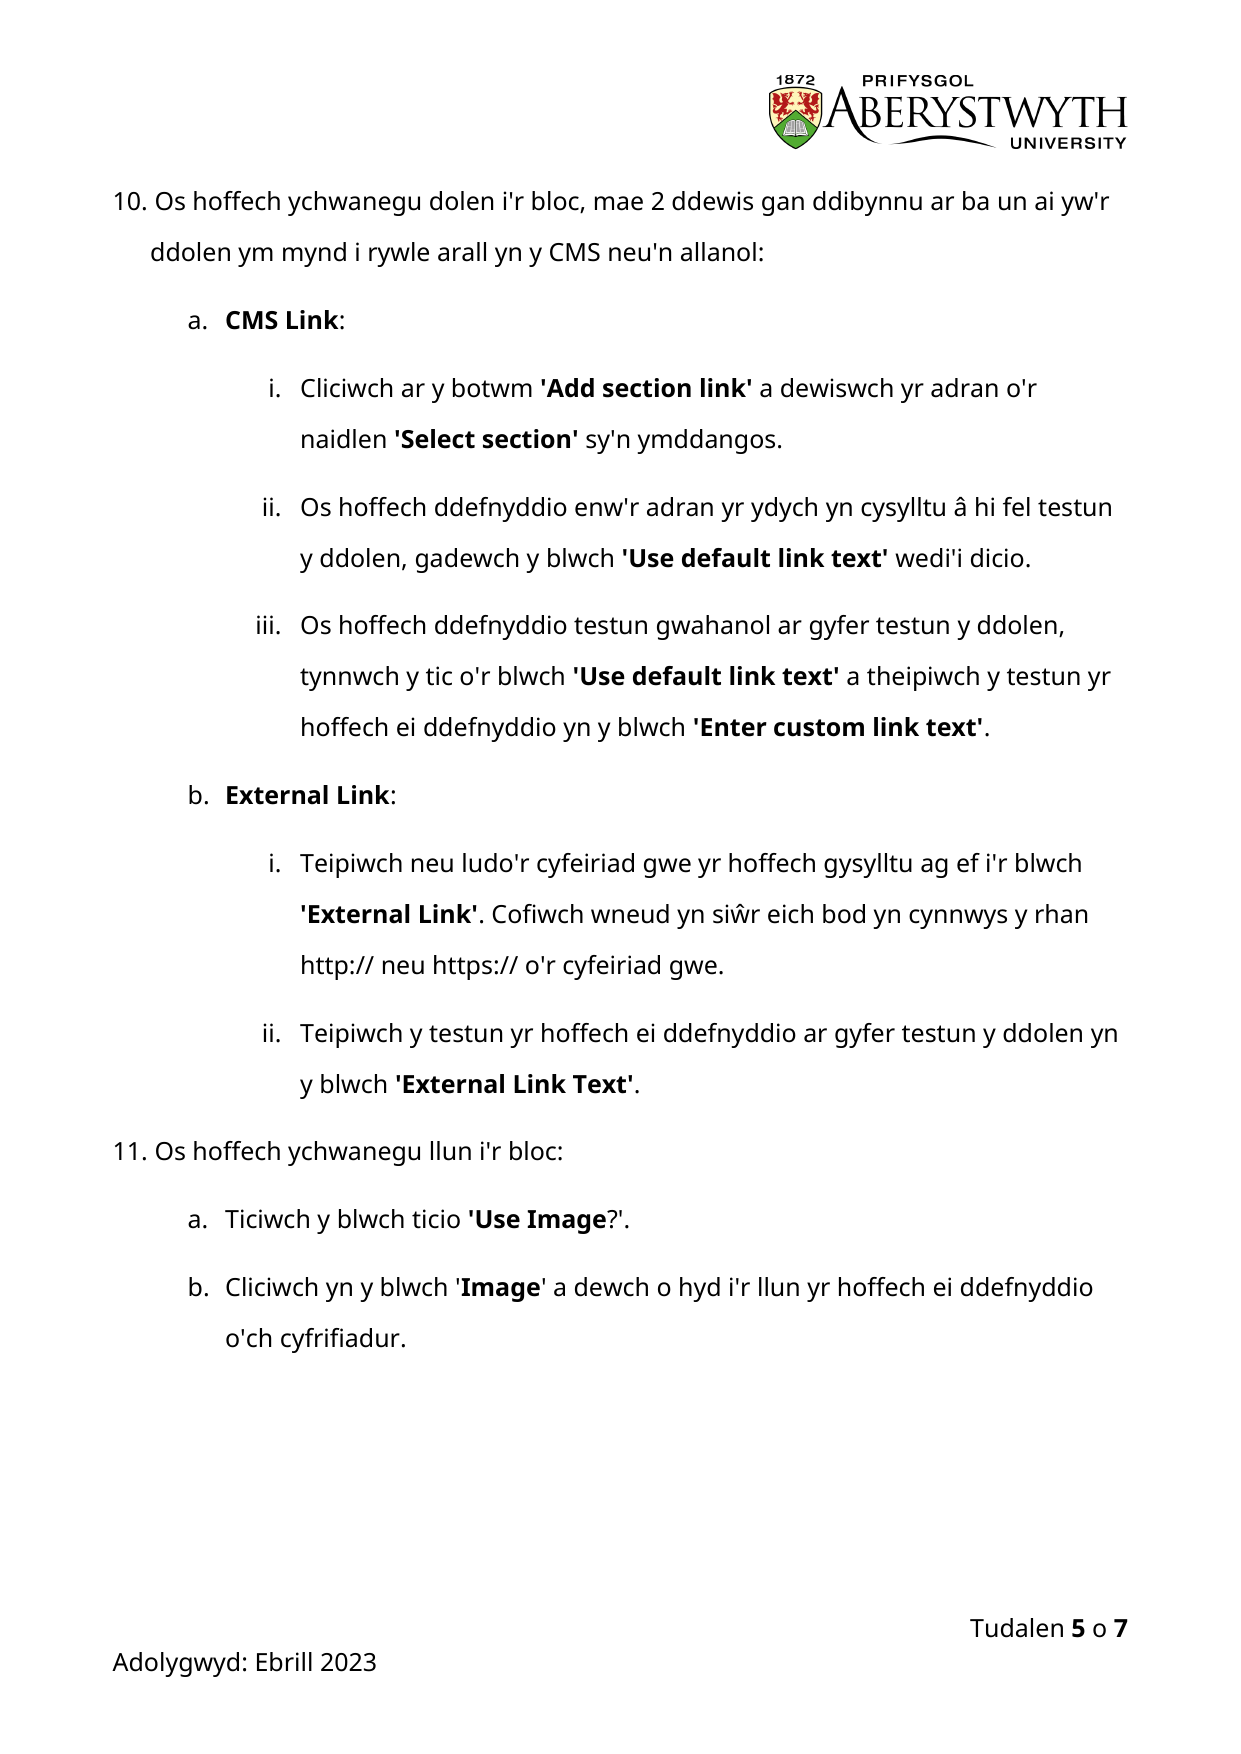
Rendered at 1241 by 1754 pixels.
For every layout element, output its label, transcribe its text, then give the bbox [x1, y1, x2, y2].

list Teipiwch y testun yr hoffech ei ddefnyddio ar gyfer testun y ddolen yn y blwch 'External Link Text'. [281, 1015, 1128, 1100]
list Os hoffech ddefnyddio testun gwahanol ar gyfer testun y ddolen, tynnwch y tic o'r blwch 'Use default link text' a theipiwch y testun yr hoffech ei ddefnyddio yn y blwch 'Enter custom link text'. [281, 608, 1128, 744]
list Os hoffech ychwanegu llun i'r bloc: [112, 1134, 1128, 1168]
list Cliciwch yn y blwch 'Image' a dewch o hyd i'r llun yr hoffech ei ddefnyddio o'ch cyfrifiadur. [187, 1269, 1128, 1354]
list Ticiwch y blwch ticio 'Use Image?'. [187, 1202, 1128, 1236]
list External Link: [187, 778, 1128, 812]
list Os hoffech ddefnyddio enw'r adran yr ydych yn cysylltu â hi fel testun y ddolen, gadewch y blwch 'Use default link text' wedi'i dicio. [281, 489, 1128, 574]
picture [769, 75, 1128, 150]
list Os hoffech ychwanegu dolen i'r bloc, mae 2 ddewis gan ddibynnu ar ba un ai yw'r ddolen ym mynd i rywle arall yn y CMS neu'n allanol: [112, 184, 1128, 269]
list Cliciwch ar y botwm 'Add section link' a dewiswch yr adran o'r naidlen 'Select section' sy'n ymddangos. [281, 371, 1128, 456]
list CMS Link: [187, 303, 1128, 337]
list Teipiwch neu ludo'r cyfeiriad gwe yr hoffech gysylltu ag ef i'r blwch 'External Link'. Cofiwch wneud yn siŵr eich bod yn cynnwys y rhan http:// neu https:// o'r cyfeiriad gwe. [281, 846, 1128, 982]
